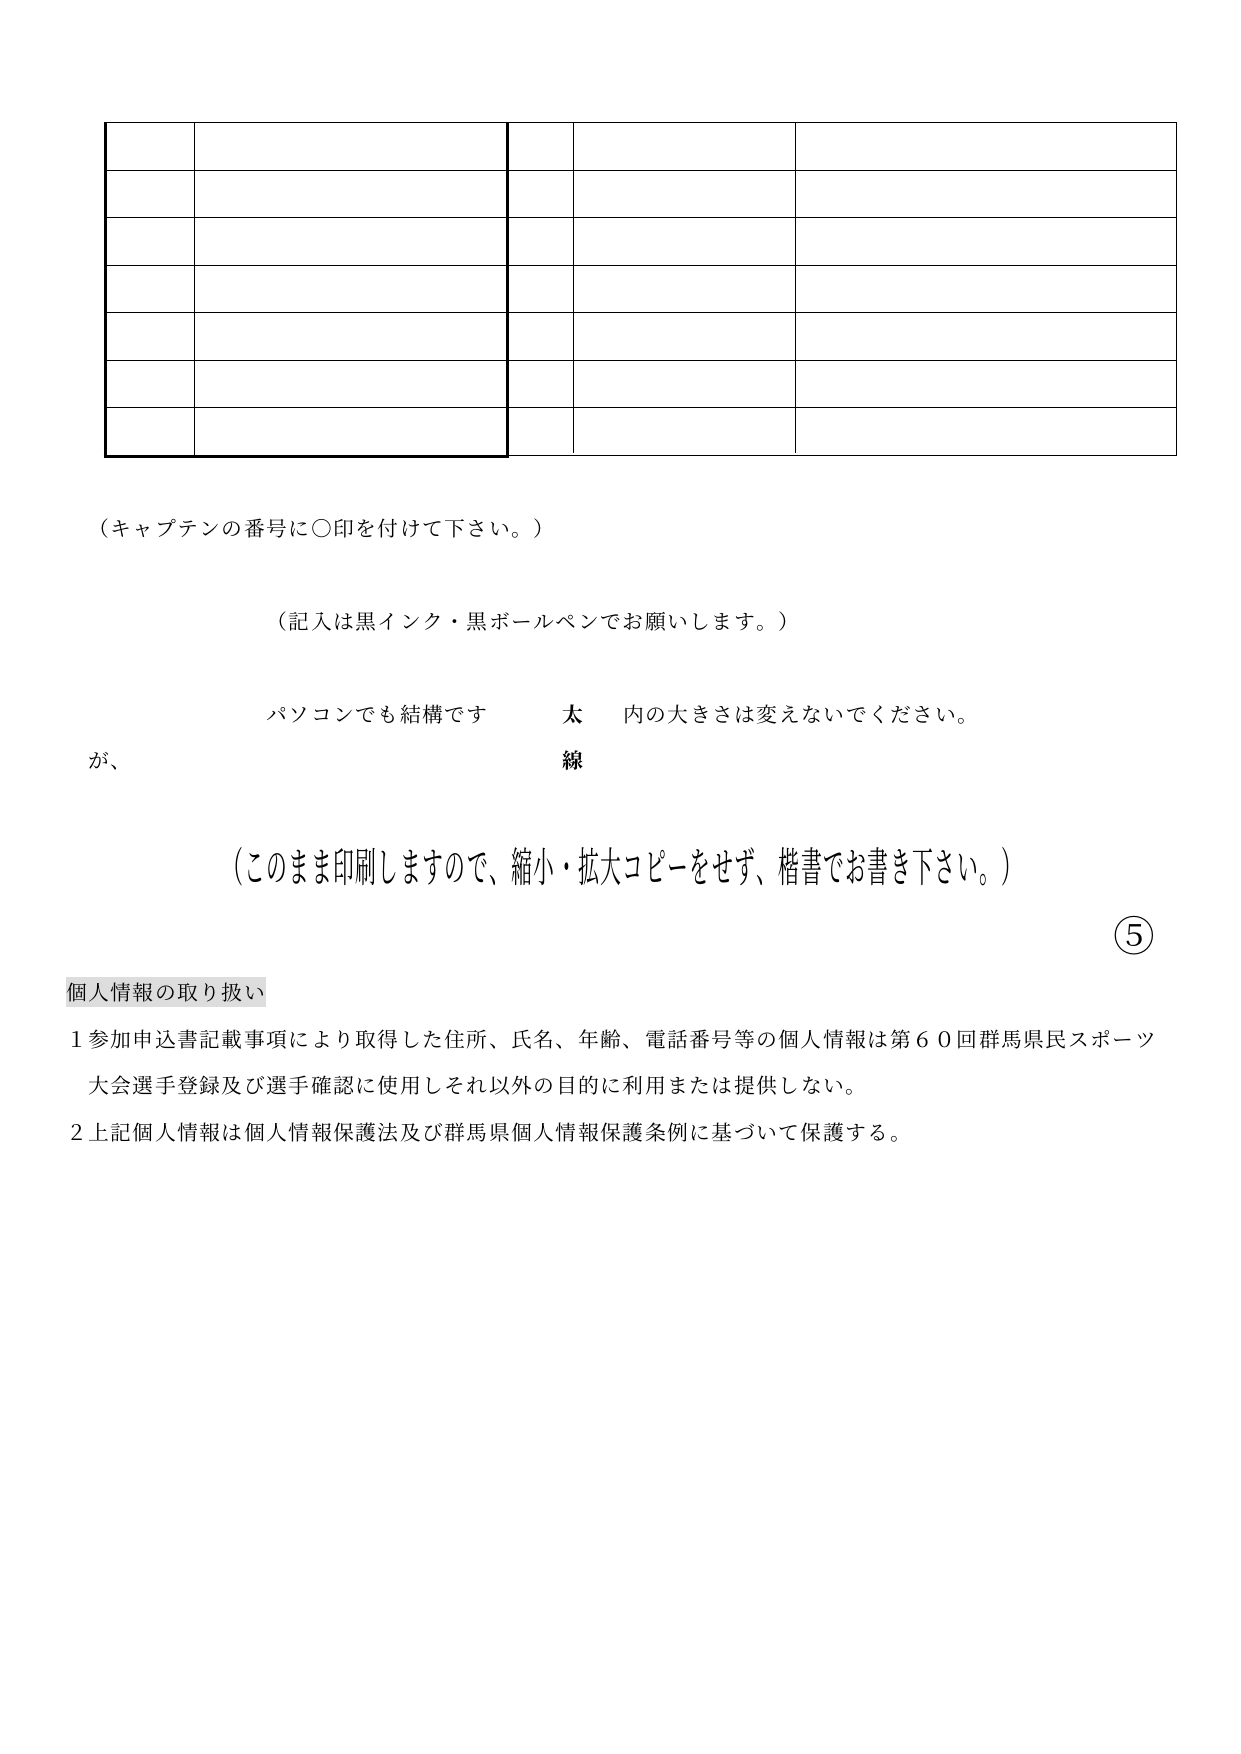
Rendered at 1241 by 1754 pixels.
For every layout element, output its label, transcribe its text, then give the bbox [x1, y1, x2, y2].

table_cell [796, 361, 1176, 407]
table_cell [107, 171, 194, 217]
table_cell [107, 361, 194, 407]
text （記入は黒インク・黒ボールペンでお願いします。） [66, 597, 1180, 643]
table_cell [509, 408, 574, 454]
table_cell [509, 171, 573, 217]
table_cell [509, 361, 573, 407]
table_cell [195, 361, 506, 407]
table_cell [195, 266, 506, 312]
table_cell [574, 171, 795, 217]
table_cell [509, 266, 573, 312]
text １参加申込書記載事項により取得した住所、氏名、年齢、電話番号等の個人情報は第６０回群馬県民スポーツ [66, 1015, 1180, 1062]
table_header パソコンでも結構ですが、 [71, 690, 529, 783]
table_cell [574, 313, 795, 359]
text 個人情報の取り扱い [66, 969, 1180, 1015]
table_cell [107, 408, 194, 454]
table_cell [509, 123, 573, 169]
table_cell [107, 313, 194, 359]
table_cell [195, 123, 506, 169]
table_header 内の大きさは変えないでください。 [596, 690, 1182, 783]
table_cell [509, 218, 573, 264]
table_cell [195, 218, 506, 264]
table_cell [195, 171, 506, 217]
table_cell [107, 218, 194, 264]
text 大会選手登録及び選手確認に使用しそれ以外の目的に利用または提供しない。 [66, 1062, 1180, 1108]
table_cell [107, 123, 194, 169]
table_cell [796, 218, 1176, 264]
table_cell [574, 361, 795, 407]
table_header 太線 [529, 690, 596, 783]
text （このまま印刷しますので、縮小・拡大コピーをせず、楷書でお書き下さい。） [66, 829, 1180, 899]
table_cell [195, 408, 506, 454]
table_cell [574, 266, 795, 312]
text ⑤ [66, 899, 1180, 969]
table_cell [796, 266, 1176, 312]
table_cell [574, 123, 795, 169]
table_cell [107, 266, 194, 312]
table_cell [796, 171, 1176, 217]
text ２上記個人情報は個人情報保護法及び群馬県個人情報保護条例に基づいて保護する。 [66, 1108, 1180, 1154]
table_cell [195, 313, 506, 359]
table_cell [574, 218, 795, 264]
table_cell [796, 123, 1176, 169]
table_cell [795, 408, 1176, 454]
table_cell [509, 313, 573, 359]
table_cell [796, 313, 1176, 359]
table_cell [574, 408, 795, 454]
text （キャプテンの番号に○印を付けて下さい。） [66, 504, 1180, 551]
